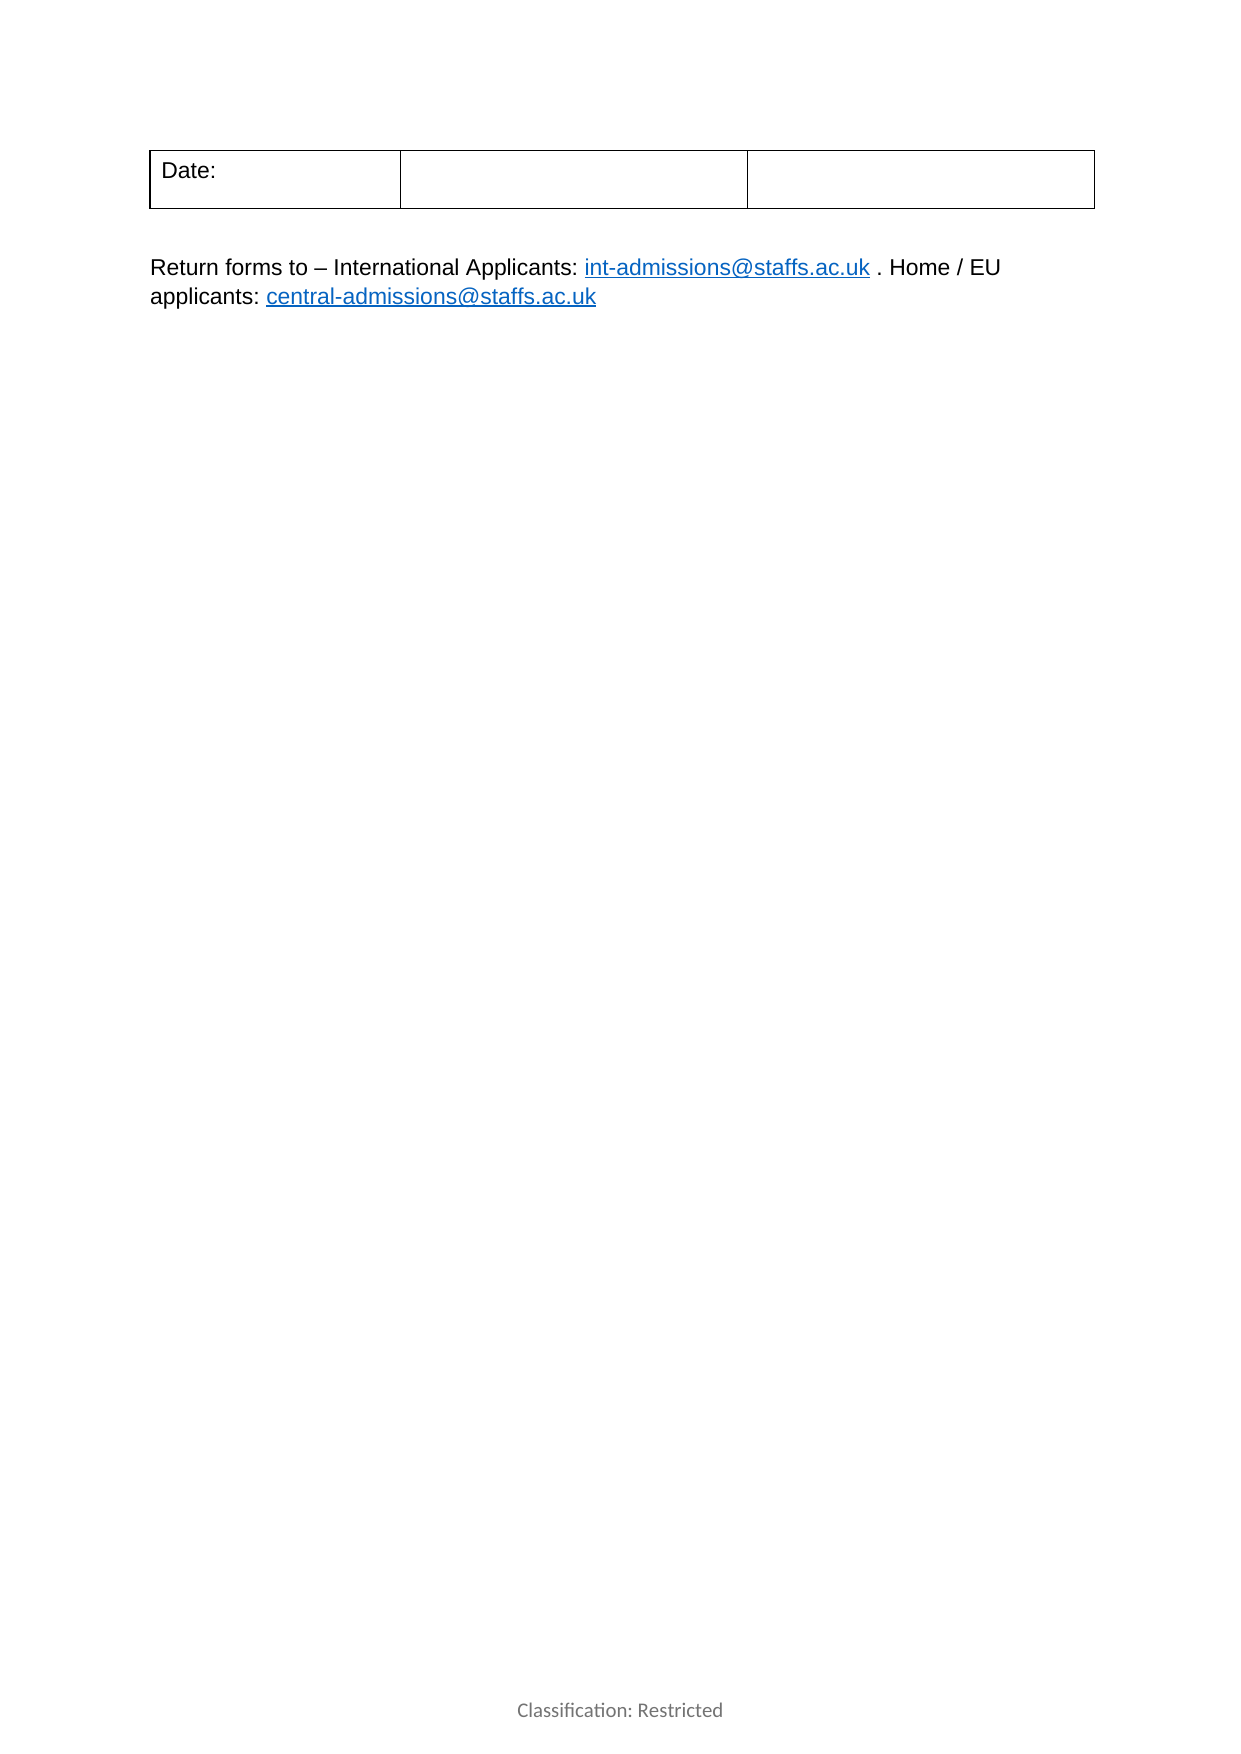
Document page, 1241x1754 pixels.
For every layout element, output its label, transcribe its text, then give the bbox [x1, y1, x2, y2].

text Return forms to – International Applicants: int-admissions@staffs.ac.uk . Home / EU applicants: central-admissions@staffs.ac.uk [150, 254, 1090, 309]
table_cell [401, 151, 747, 208]
table_cell [748, 151, 1094, 208]
table_cell Date: [151, 151, 400, 208]
